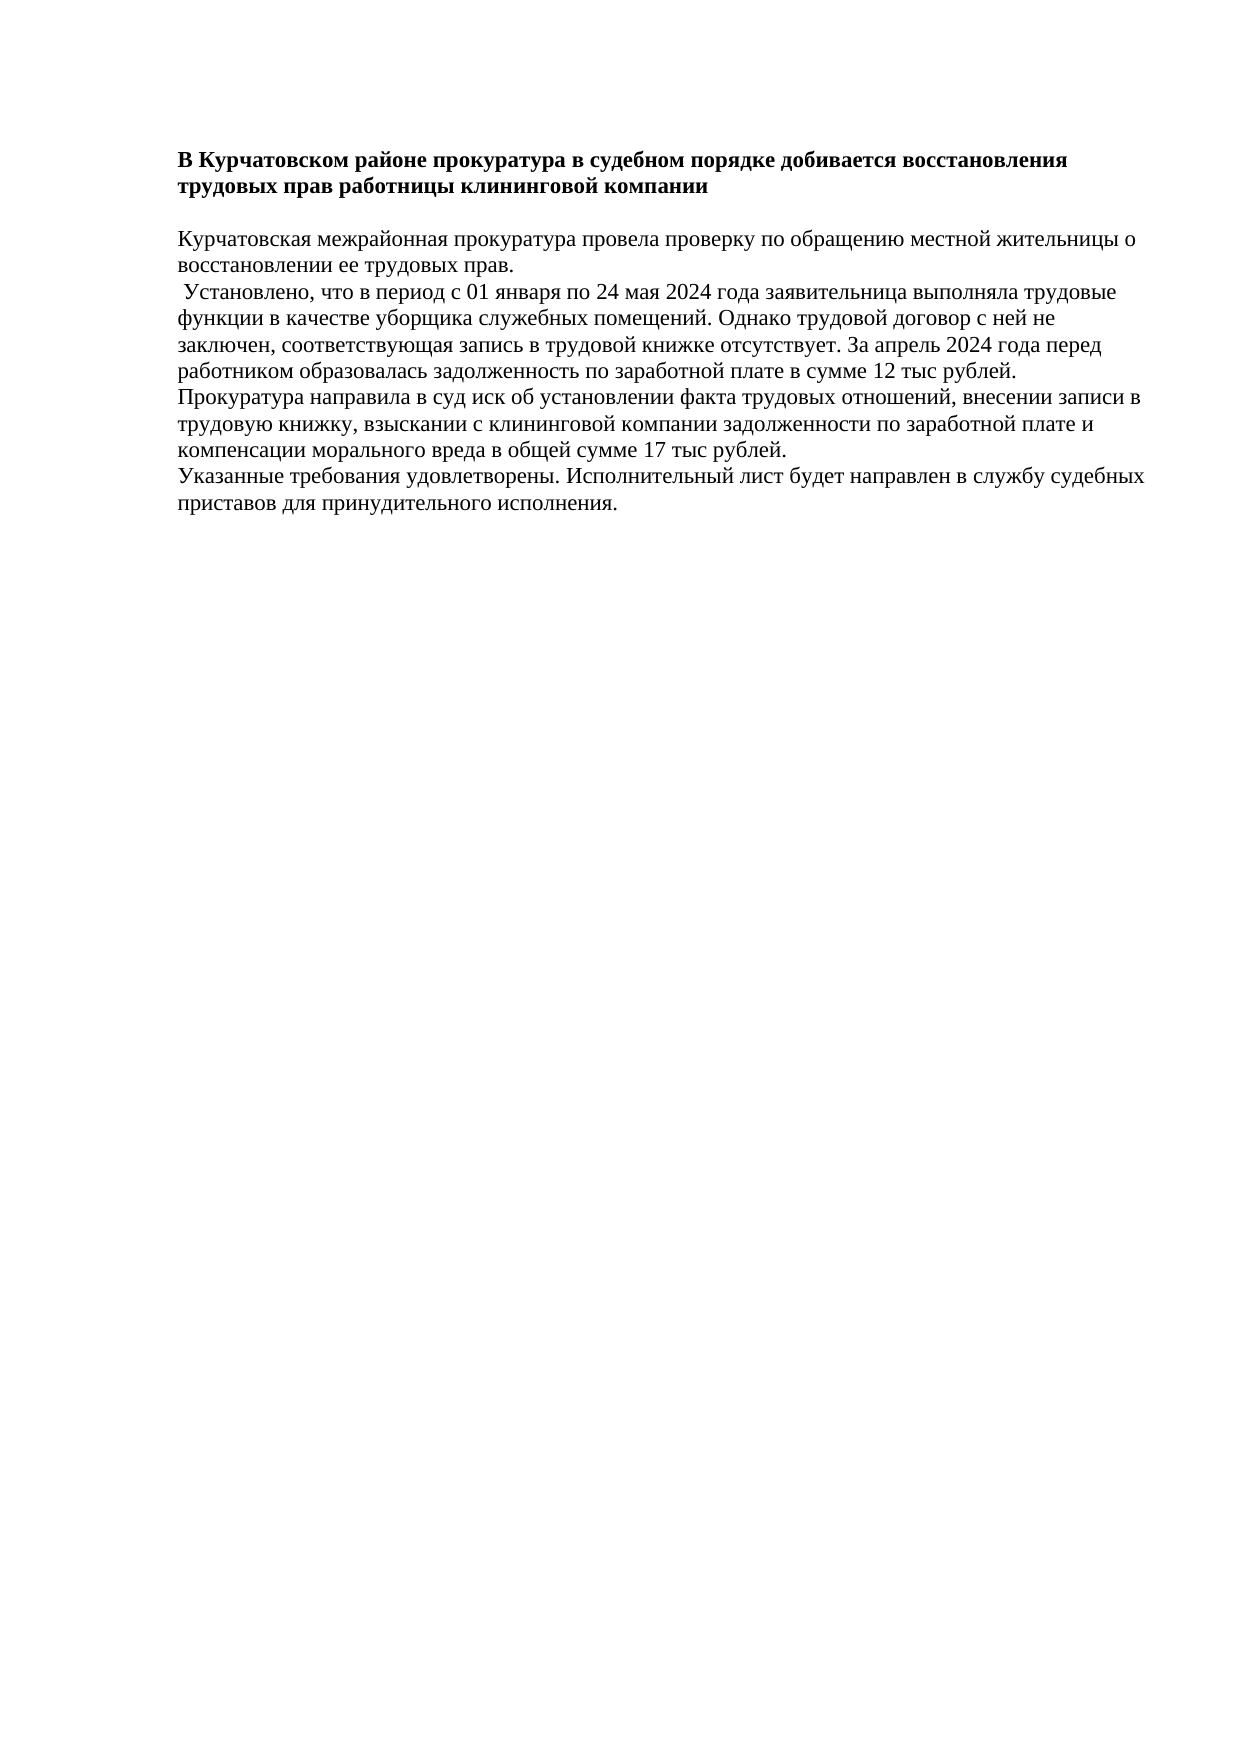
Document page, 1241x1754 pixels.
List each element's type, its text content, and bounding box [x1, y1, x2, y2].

text Установлено, что в период с 01 января по 24 мая 2024 года заявительница выполняла трудовые функции в качестве уборщика служебных помещений. Однако трудовой договор с ней не заключен, соответствующая запись в трудовой книжке отсутствует. За апрель 2024 года перед работником образовалась задолженность по заработной плате в сумме 12 тыс рублей. [177, 278, 1152, 383]
text Указанные требования удовлетворены. Исполнительный лист будет направлен в службу судебных приставов для принудительного исполнения. [177, 462, 1152, 515]
text В Курчатовском районе прокуратура в судебном порядке добивается восстановления трудовых прав работницы клининговой компании [177, 146, 1152, 199]
text Прокуратура направила в суд иск об установлении факта трудовых отношений, внесении записи в трудовую книжку, взыскании с клининговой компании задолженности по заработной плате и компенсации морального вреда в общей сумме 17 тыс рублей. [177, 383, 1152, 462]
text Курчатовская межрайонная прокуратура провела проверку по обращению местной жительницы о восстановлении ее трудовых прав. [177, 225, 1152, 278]
